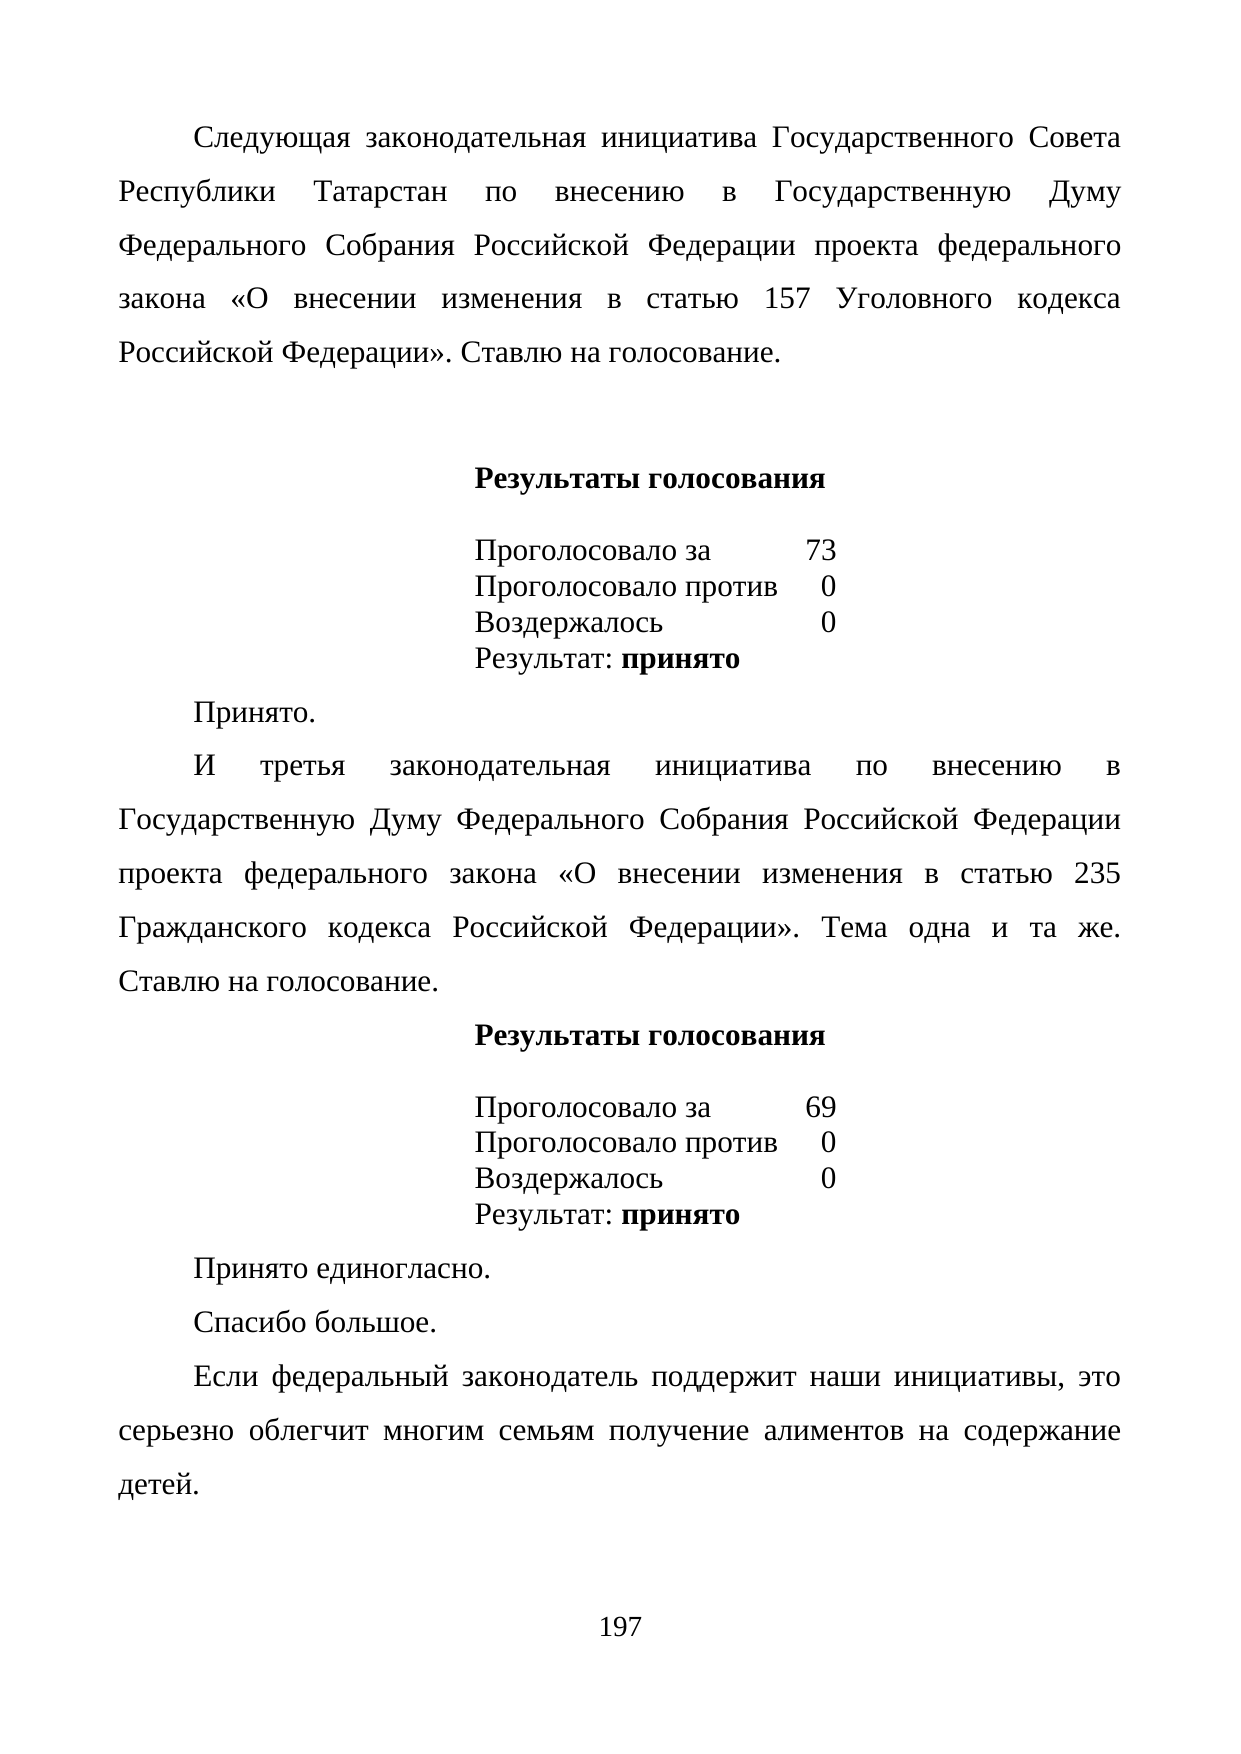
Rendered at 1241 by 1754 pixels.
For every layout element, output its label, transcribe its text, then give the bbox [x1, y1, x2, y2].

text Воздержалось 0 [118, 603, 1122, 639]
text Результаты голосования [118, 459, 1122, 495]
text Проголосовало за 69 [118, 1088, 1122, 1124]
text И третья законодательная инициатива по внесению в Государственную Думу Федерального Собрания Российской Федерации проекта федерального закона «О внесении изменения в статью 235 Гражданского кодекса Российской Федерации». Тема одна и та же. Ставлю на голосование. [118, 747, 1122, 998]
text Принято. [118, 693, 1122, 729]
text Проголосовало за 73 [118, 531, 1122, 567]
text Спасибо большое. [118, 1303, 1122, 1339]
text Проголосовало против 0 [118, 567, 1122, 603]
text Принято единогласно. [118, 1249, 1122, 1285]
text Результат: принято [118, 639, 1122, 675]
text Воздержалось 0 [118, 1160, 1122, 1196]
text Следующая законодательная инициатива Государственного Совета Республики Татарстан по внесению в Государственную Думу Федерального Собрания Российской Федерации проекта федерального закона «О внесении изменения в статью 157 Уголовного кодекса Российской Федерации». Ставлю на голосование. [118, 118, 1122, 369]
text Если федеральный законодатель поддержит наши инициативы, это серьезно облегчит многим семьям получение алиментов на содержание детей. [118, 1357, 1122, 1501]
text Результат: принято [118, 1196, 1122, 1232]
text Результаты голосования [118, 1016, 1122, 1052]
text Проголосовало против 0 [118, 1124, 1122, 1160]
